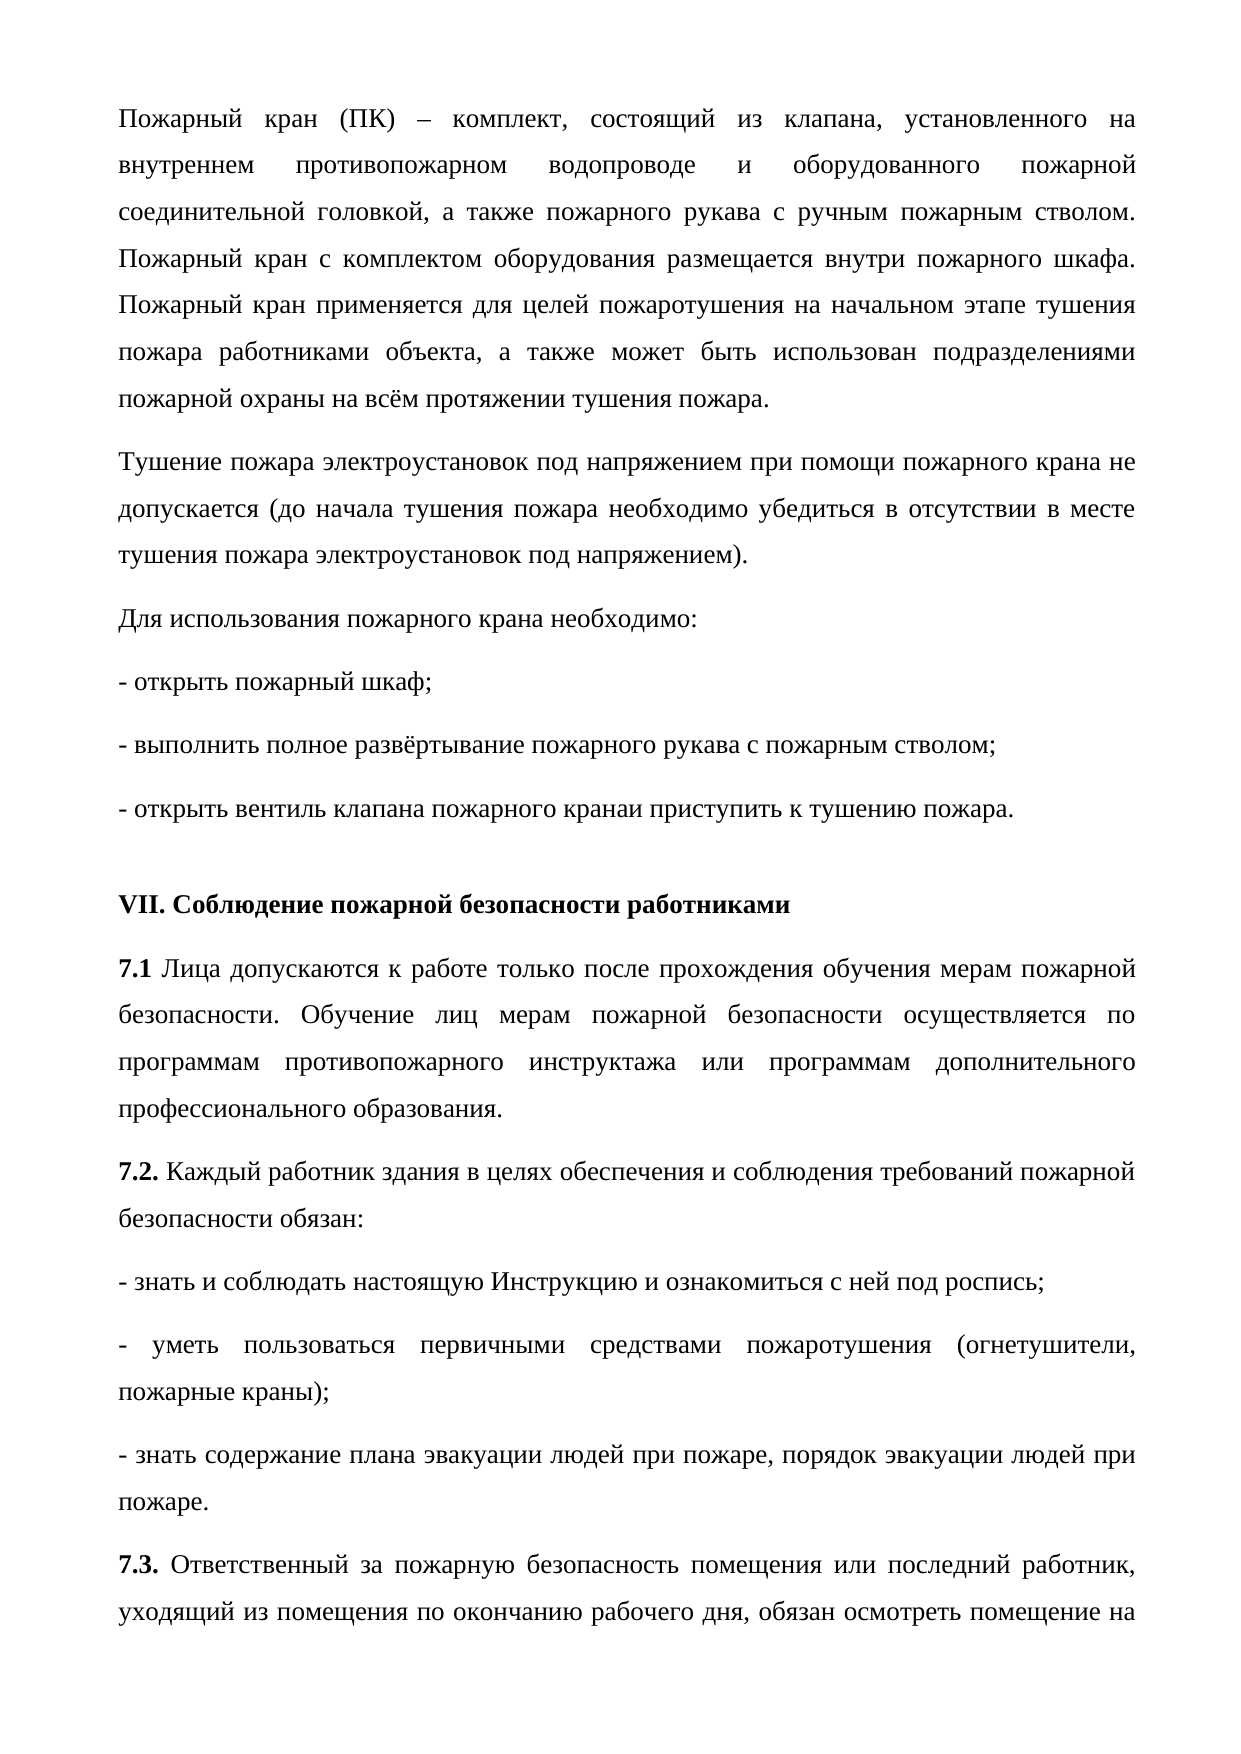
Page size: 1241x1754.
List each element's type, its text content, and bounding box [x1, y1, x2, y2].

text - выполнить полное развёртывание пожарного рукава с пожарным стволом; [118, 728, 1137, 759]
text - знать содержание плана эвакуации людей при пожаре, порядок эвакуации людей при пожаре. [118, 1438, 1137, 1516]
text - открыть вентиль клапана пожарного кранаи приступить к тушению пожара. [118, 792, 1137, 823]
text VII. Соблюдение пожарной безопасности работниками [118, 888, 1137, 919]
text 7.1 Лица допускаются к работе только после прохождения обучения мерам пожарной безопасности. Обучение лиц мерам пожарной безопасности осуществляется по программам противопожарного инструктажа или программам дополнительного профессионального образования. [118, 952, 1137, 1123]
text - знать и соблюдать настоящую Инструкцию и ознакомиться с ней под роспись; [118, 1265, 1137, 1296]
text Тушение пожара электроустановок под напряжением при помощи пожарного крана не допускается (до начала тушения пожара необходимо убедиться в отсутствии в месте тушения пожара электроустановок под напряжением). [118, 445, 1137, 569]
text - уметь пользоваться первичными средствами пожаротушения (огнетушители, пожарные краны); [118, 1328, 1137, 1406]
text - открыть пожарный шкаф; [118, 665, 1137, 696]
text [118, 1548, 1137, 1626]
text Пожарный кран (ПК) – комплект, состоящий из клапана, установленного на внутреннем противопожарном водопроводе и оборудованного пожарной соединительной головкой, а также пожарного рукава с ручным пожарным стволом. Пожарный кран с комплектом оборудования размещается внутри пожарного шкафа. Пожарный кран применяется для целей пожаротушения на начальном этапе тушения пожара работниками объекта, а также может быть использован подразделениями пожарной охраны на всём протяжении тушения пожара. [118, 102, 1137, 413]
text Для использования пожарного крана необходимо: [118, 602, 1137, 633]
text 7.2. Каждый работник здания в целях обеспечения и соблюдения требований пожарной безопасности обязан: [118, 1155, 1137, 1233]
